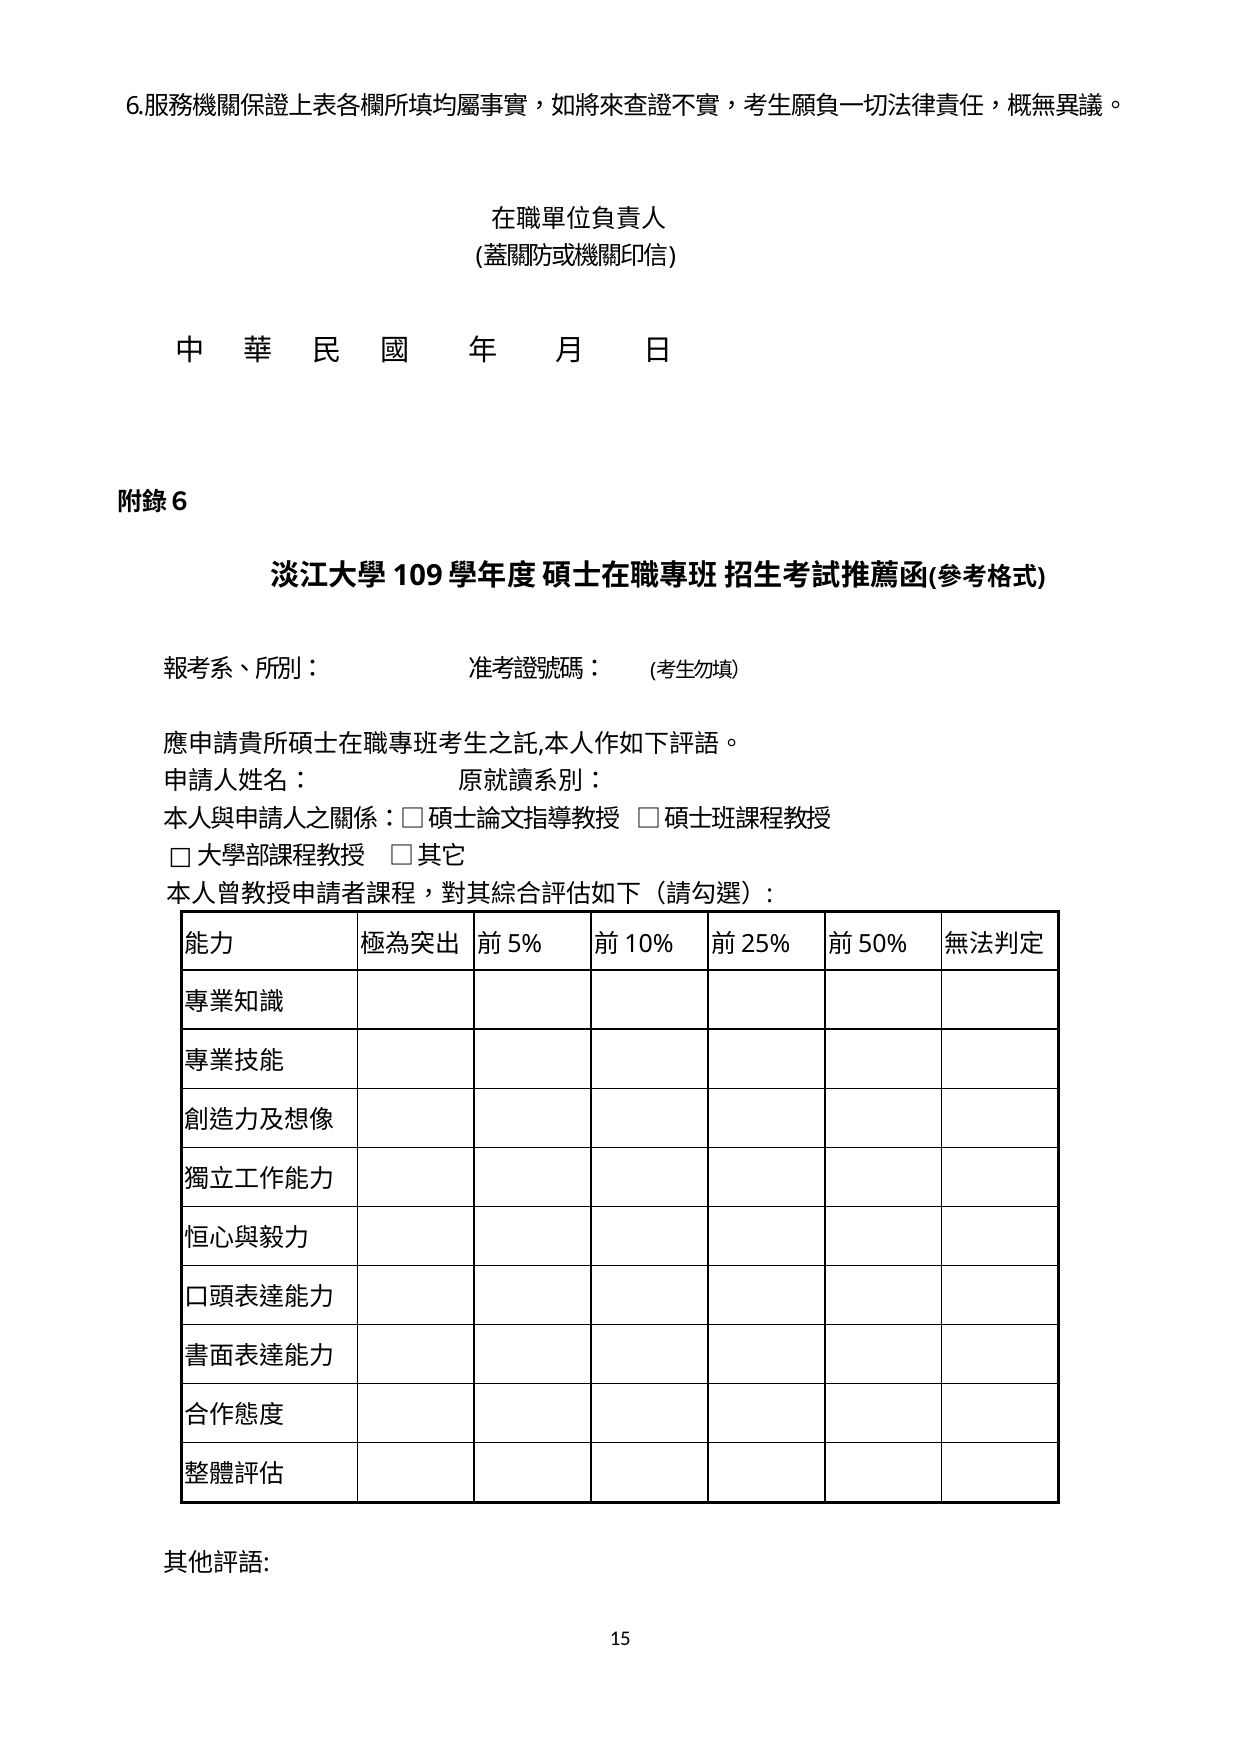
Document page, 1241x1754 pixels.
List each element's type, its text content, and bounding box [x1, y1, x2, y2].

table_cell [709, 1266, 824, 1324]
table_cell [592, 1266, 707, 1324]
table_cell [358, 1030, 473, 1087]
table_cell [592, 1207, 707, 1264]
table_cell [475, 1089, 590, 1146]
table_cell [826, 1384, 941, 1442]
table_cell [358, 971, 473, 1028]
table_cell 獨立工作能力 [183, 1148, 357, 1206]
table_cell [942, 1030, 1057, 1087]
table_cell [826, 1266, 941, 1324]
table_cell [475, 1030, 590, 1087]
table_cell [826, 1089, 941, 1146]
table_cell [826, 1207, 941, 1264]
table_cell [942, 1089, 1057, 1146]
table_cell [942, 1325, 1057, 1383]
table_cell [475, 1207, 590, 1264]
text 其他評語: [163, 1541, 1078, 1579]
table_cell 整體評估 [183, 1443, 357, 1501]
table_cell [942, 971, 1057, 1028]
table_cell 專業知識 [183, 971, 357, 1028]
text □ 大學部課程教授 □ 其它 [163, 835, 1078, 873]
table_cell [592, 1325, 707, 1383]
table_header 極為突出 [358, 913, 473, 969]
table_cell [592, 1384, 707, 1442]
table_cell [826, 1443, 941, 1501]
table_cell [475, 1325, 590, 1383]
table_cell [358, 1148, 473, 1206]
table_header 前5% [475, 913, 590, 969]
table_cell [358, 1325, 473, 1383]
table_cell [475, 1266, 590, 1324]
table_cell [826, 1325, 941, 1383]
table_cell 專業技能 [183, 1030, 357, 1087]
table_cell [358, 1443, 473, 1501]
table_cell [942, 1384, 1057, 1442]
table_cell 書面表達能力 [183, 1325, 357, 1383]
table_cell 口頭表達能力 [183, 1266, 357, 1324]
table_header 前50% [826, 913, 941, 969]
text (蓋關防或機關印信) [100, 235, 1140, 273]
table_cell [592, 1030, 707, 1087]
table_cell [592, 971, 707, 1028]
table_cell [475, 971, 590, 1028]
text 本人與申請人之關係：□ 碩士論文指導教授 □ 碩士班課程教授 [163, 798, 1078, 835]
table_cell [709, 1384, 824, 1442]
text 應申請貴所碩士在職專班考生之託,本人作如下評語。 [163, 723, 1078, 760]
table_header 前10% [592, 913, 707, 969]
table_cell [475, 1443, 590, 1501]
table_cell [942, 1148, 1057, 1206]
table_cell [826, 1030, 941, 1087]
table_cell 創造力及想像 [183, 1089, 357, 1146]
table_cell [592, 1089, 707, 1146]
text 申請人姓名： 原就讀系別： [163, 760, 1078, 798]
text 中 華 民 國 年 月 日 [175, 310, 1140, 385]
text 淡江大學109學年度 碩士在職專班 招生考試推薦函(參考格式) [175, 535, 1140, 610]
table_header 能力 [183, 913, 357, 969]
table_cell [826, 971, 941, 1028]
table_cell [358, 1089, 473, 1146]
table_header 前25% [709, 913, 824, 969]
table_cell 合作態度 [183, 1384, 357, 1442]
table_cell [709, 1443, 824, 1501]
table_cell [709, 1148, 824, 1206]
table_cell [358, 1266, 473, 1324]
table_header 無法判定 [942, 913, 1057, 969]
table_cell [826, 1148, 941, 1206]
text 報考系、所別： 准考證號碼： (考生勿填） [163, 648, 978, 685]
table_cell [358, 1384, 473, 1442]
table_cell [709, 1089, 824, 1146]
text 本人曾教授申請者課程，對其綜合評估如下（請勾選）: [166, 873, 1078, 910]
table_cell [942, 1443, 1057, 1501]
table_cell [709, 1207, 824, 1264]
table_cell [475, 1148, 590, 1206]
table_cell [709, 1325, 824, 1383]
table_cell [358, 1207, 473, 1264]
text 6.服務機關保證上表各欄所填均屬事實，如將來查證不實，考生願負一切法律責任，概無異議。 [125, 85, 1115, 123]
table_cell [475, 1384, 590, 1442]
table_cell [942, 1266, 1057, 1324]
table_cell [592, 1148, 707, 1206]
table_cell [709, 971, 824, 1028]
text 在職單位負責人 [100, 198, 1140, 235]
table_cell [942, 1207, 1057, 1264]
table_cell 恒心與毅力 [183, 1207, 357, 1264]
table_cell [592, 1443, 707, 1501]
table_cell [709, 1030, 824, 1087]
